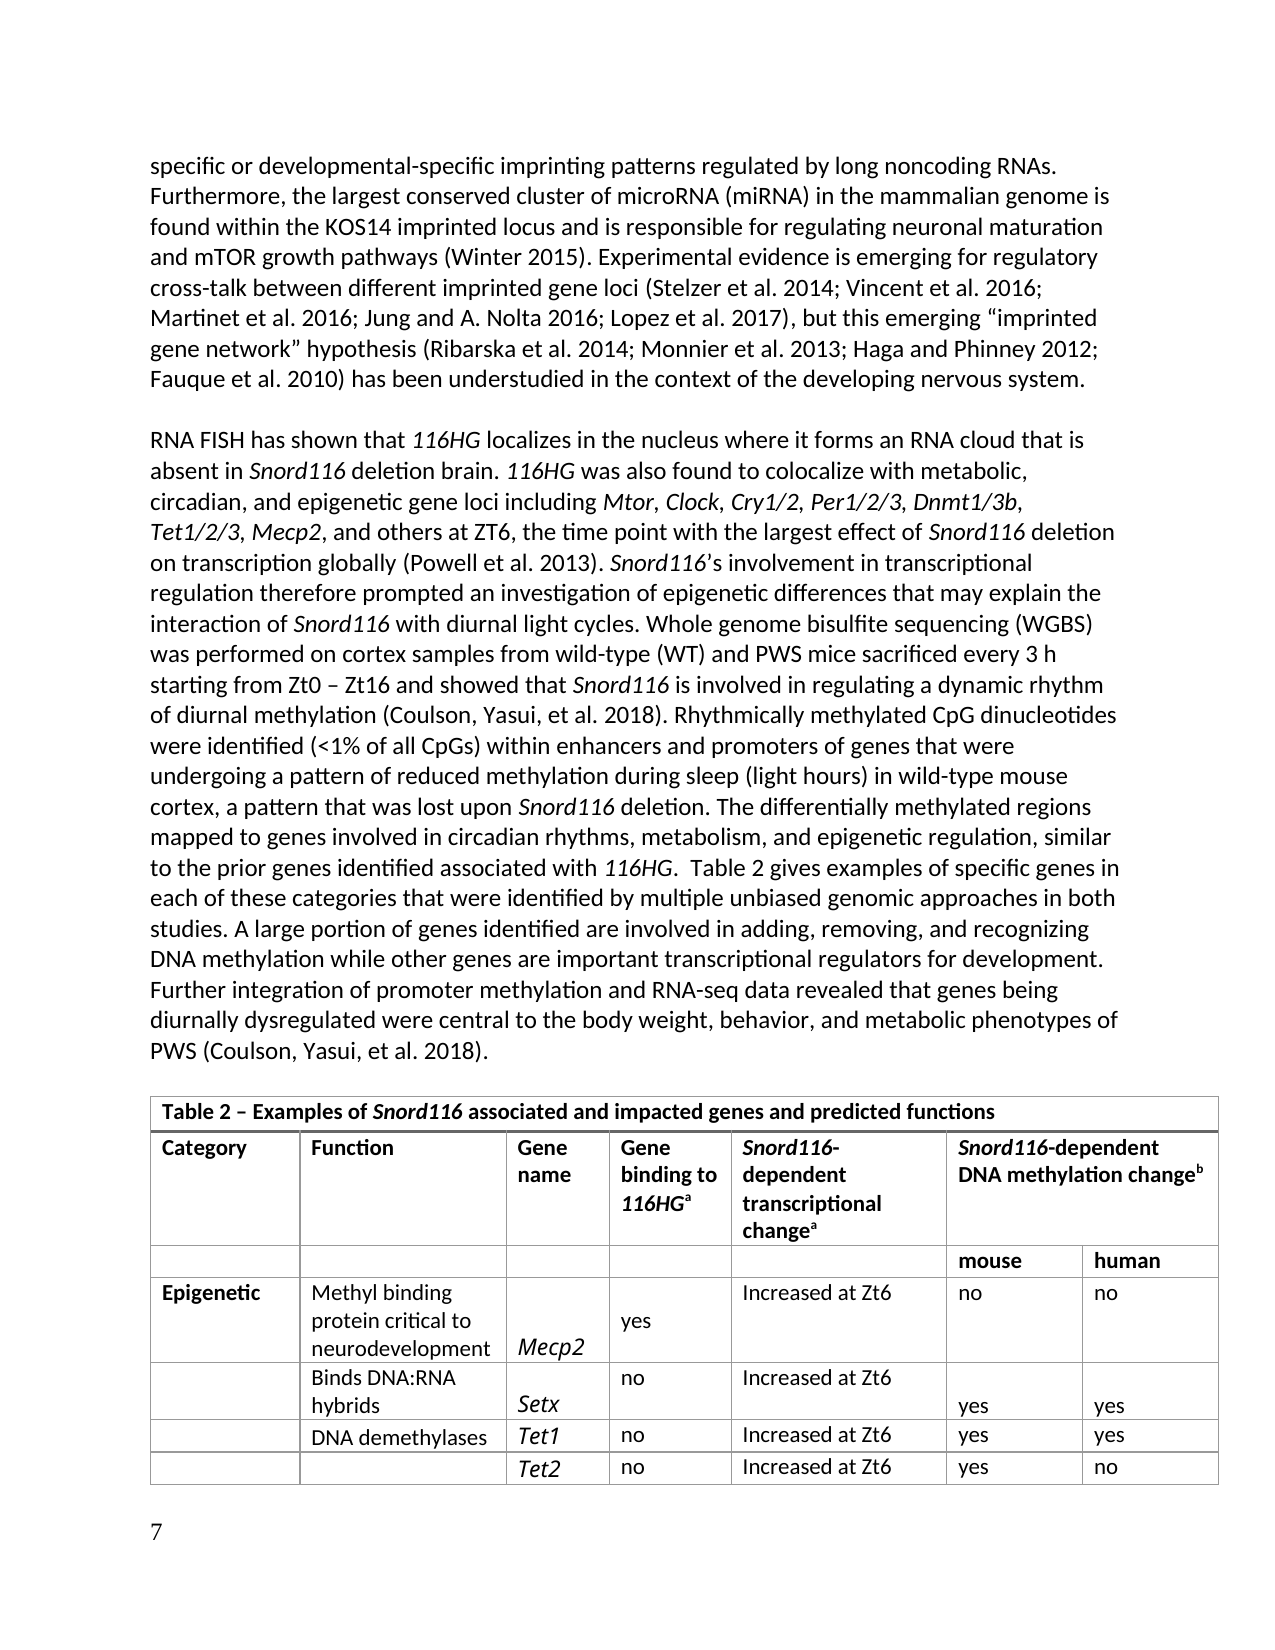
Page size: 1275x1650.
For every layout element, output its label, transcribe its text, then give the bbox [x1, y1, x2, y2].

table_cell [610, 1246, 731, 1277]
table_cell yes [947, 1363, 1082, 1419]
table_cell Epigenetic [151, 1278, 299, 1362]
table_cell yes [1083, 1420, 1218, 1451]
table_cell no [610, 1453, 731, 1484]
table_cell no [610, 1363, 731, 1419]
table_header Table 2 – Examples of Snord116 associated and impacted genes and predicted functions [151, 1097, 1218, 1129]
table_cell Increased at Zt6 [732, 1363, 946, 1419]
table_cell yes [1083, 1363, 1218, 1419]
table_cell Snord116-dependent DNA methylation changeb [947, 1133, 1218, 1245]
table_cell DNA demethylases [301, 1420, 506, 1451]
table_cell [151, 1246, 299, 1277]
table_cell [301, 1453, 506, 1484]
table_cell Binds DNA:RNA hybrids [301, 1363, 506, 1419]
table_cell Snord116-dependent transcriptional changea [732, 1133, 946, 1245]
table_cell Function [301, 1133, 506, 1245]
table_cell [151, 1363, 299, 1419]
table_cell Tet1 [507, 1420, 609, 1451]
table_cell yes [947, 1453, 1082, 1484]
table_cell Methyl binding protein critical to neurodevelopment [301, 1278, 506, 1362]
table_cell mouse [947, 1246, 1082, 1277]
table_cell Gene name [507, 1133, 609, 1245]
table_cell Increased at Zt6 [732, 1278, 946, 1362]
table_cell Mecp2 [507, 1278, 609, 1362]
table_cell no [947, 1278, 1082, 1362]
table_cell yes [610, 1278, 731, 1362]
table_cell Increased at Zt6 [732, 1453, 946, 1484]
table_cell no [1083, 1453, 1218, 1484]
table_cell [507, 1246, 609, 1277]
table_cell no [610, 1420, 731, 1451]
table_cell no [1083, 1278, 1218, 1362]
table_cell [151, 1420, 299, 1451]
table_cell human [1083, 1246, 1218, 1277]
table_cell [151, 1453, 299, 1484]
table_cell Tet2 [507, 1453, 609, 1484]
table_cell yes [947, 1420, 1082, 1451]
table_cell Gene binding to 116HGa [610, 1133, 731, 1245]
table_cell [732, 1246, 946, 1277]
text RNA FISH has shown that 116HG localizes in the nucleus where it forms an RNA cloud that is absent in Snord116 deletion brain. 116HG was also found to colocalize with metabolic, circadian, and epigenetic gene loci including Mtor, Clock, Cry1/2, Per1/2/3, Dnmt1/3b, Tet1/2/3, Mecp2, and others at ZT6, the time point with the largest effect of Snord116 deletion on transcription globally (Powell et al. 2013). Snord116’s involvement in transcriptional regulation therefore prompted an investigation of epigenetic differences that may explain the interaction of Snord116 with diurnal light cycles. Whole genome bisulfite sequencing (WGBS) was performed on cortex samples from wild-type (WT) and PWS mice sacrificed every 3 h starting from Zt0 – Zt16 and showed that Snord116 is involved in regulating a dynamic rhythm of diurnal methylation (Coulson, Yasui, et al. 2018). Rhythmically methylated CpG dinucleotides were identified (<1% of all CpGs) within enhancers and promoters of genes that were undergoing a pattern of reduced methylation during sleep (light hours) in wild-type mouse cortex, a pattern that was lost upon Snord116 deletion. The differentially methylated regions mapped to genes involved in circadian rhythms, metabolism, and epigenetic regulation, similar to the prior genes identified associated with 116HG. Table 2 gives examples of specific genes in each of these categories that were identified by multiple unbiased genomic approaches in both studies. A large portion of genes identified are involved in adding, removing, and recognizing DNA methylation while other genes are important transcriptional regulators for development. Further integration of promoter methylation and RNA-seq data revealed that genes being diurnally dysregulated were central to the body weight, behavior, and metabolic phenotypes of PWS (Coulson, Yasui, et al. 2018). [150, 425, 1125, 1066]
table_cell Setx [507, 1363, 609, 1419]
table_cell Category [151, 1133, 299, 1245]
table_cell [301, 1246, 506, 1277]
table_cell Increased at Zt6 [732, 1420, 946, 1451]
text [150, 150, 1125, 394]
